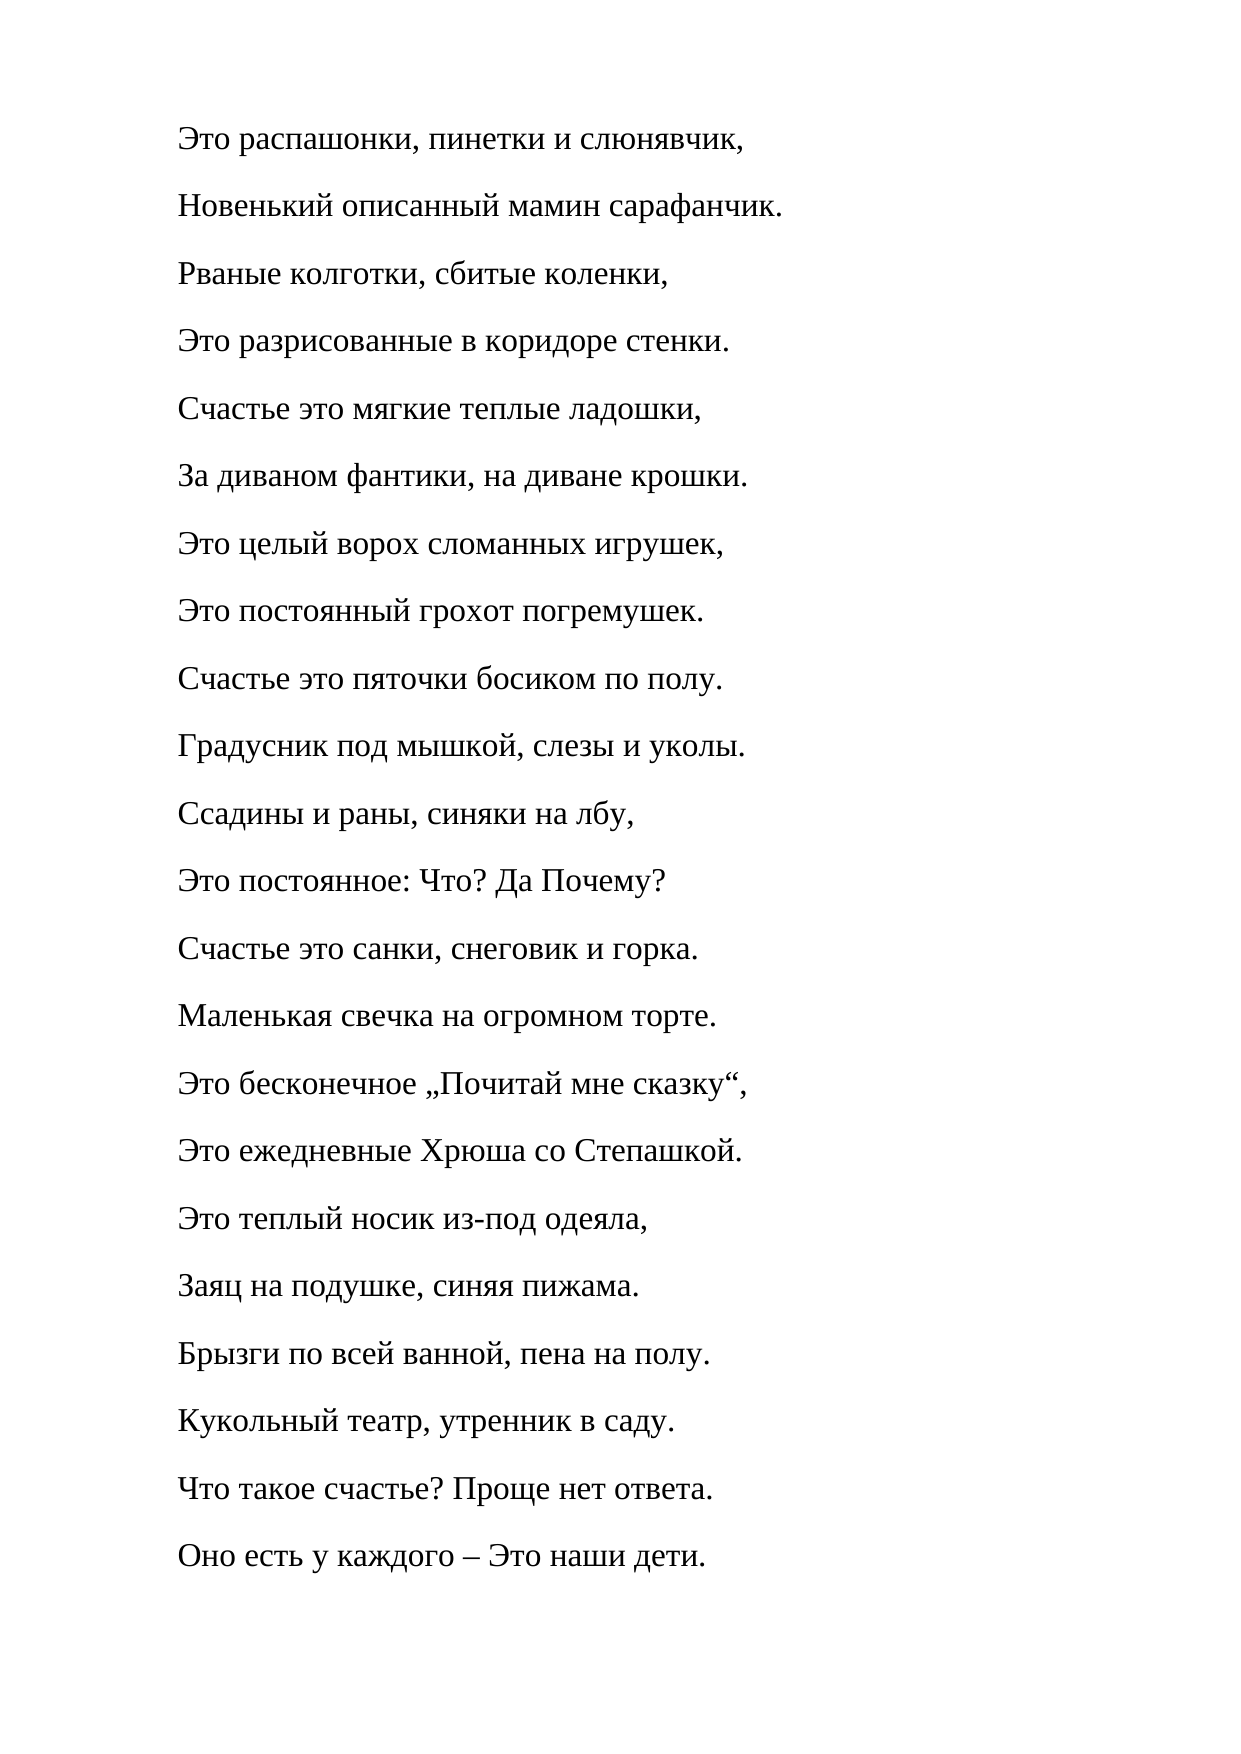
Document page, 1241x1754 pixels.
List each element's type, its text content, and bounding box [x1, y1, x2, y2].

text Счастье это пяточки босиком по полу. [177, 658, 1152, 696]
text Брызги по всей ванной, пена на полу. [177, 1333, 1152, 1371]
text Счастье это мягкие теплые ладошки, [177, 388, 1152, 426]
text Это целый ворох сломанных игрушек, [177, 523, 1152, 561]
text Ссадины и раны, синяки на лбу, [177, 793, 1152, 831]
text Это распашонки, пинетки и слюнявчик, [177, 118, 1152, 156]
text Оно есть у каждого – Это наши дети. [177, 1536, 1152, 1574]
text Маленькая свечка на огромном торте. [177, 996, 1152, 1034]
text За диваном фантики, на диване крошки. [177, 456, 1152, 494]
text Это ежедневные Хрюша со Степашкой. [177, 1131, 1152, 1169]
text Это постоянный грохот погремушек. [177, 591, 1152, 629]
text Это разрисованные в коридоре стенки. [177, 321, 1152, 359]
text Это бесконечное „Почитай мне сказку“, [177, 1063, 1152, 1101]
text Рваные колготки, сбитые коленки, [177, 253, 1152, 291]
text Кукольный театр, утренник в саду. [177, 1401, 1152, 1439]
text Новенький описанный мамин сарафанчик. [177, 186, 1152, 224]
text Заяц на подушке, синяя пижама. [177, 1266, 1152, 1304]
text Это теплый носик из-под одеяла, [177, 1198, 1152, 1236]
text Счастье это санки, снеговик и горка. [177, 928, 1152, 966]
text Что такое счастье? Проще нет ответа. [177, 1468, 1152, 1506]
text Градусник под мышкой, слезы и уколы. [177, 726, 1152, 764]
text Это постоянное: Что? Да Почему? [177, 861, 1152, 899]
